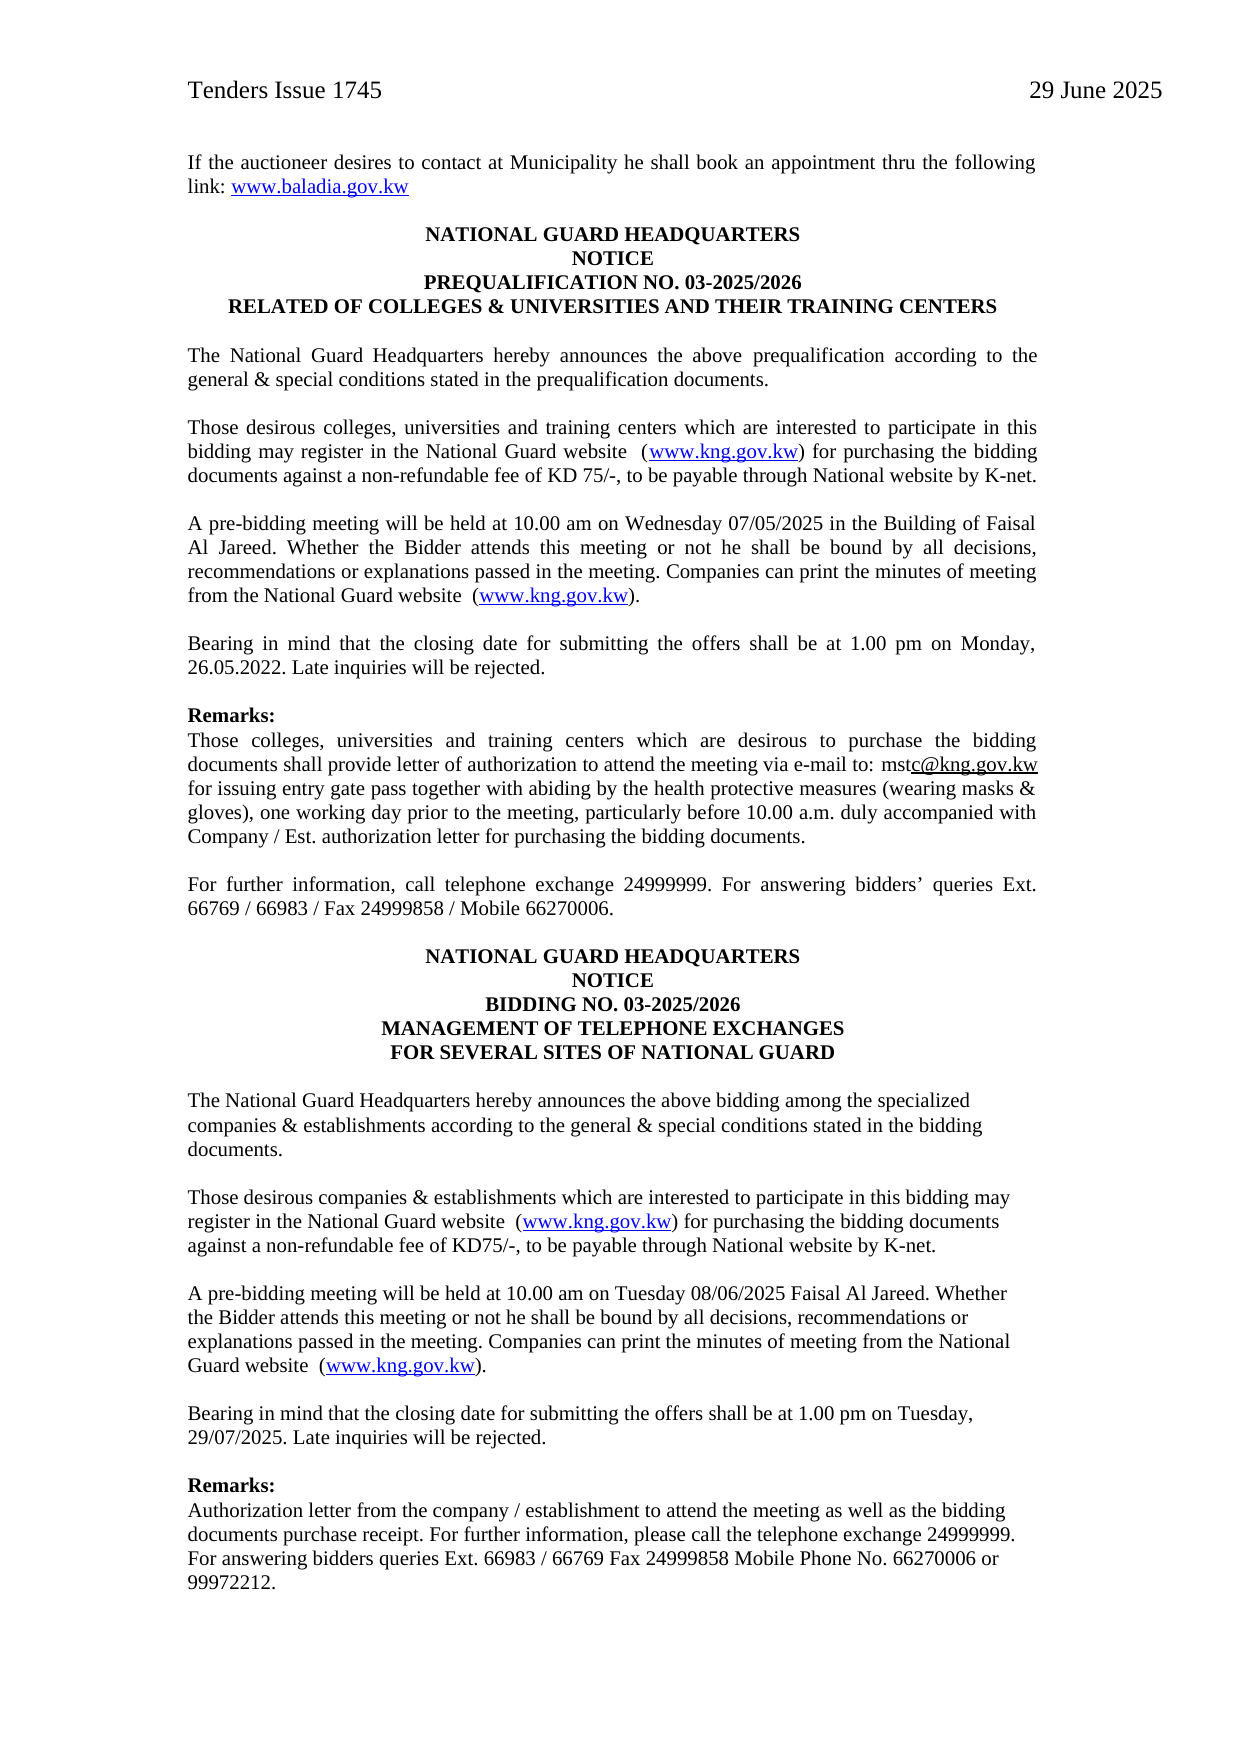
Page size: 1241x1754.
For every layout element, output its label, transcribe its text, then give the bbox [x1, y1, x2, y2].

text Those colleges, universities and training centers which are desirous to purchase the bidding documents shall provide letter of authorization to attend the meeting via e-mail to: mstc@kng.gov.kw for issuing entry gate pass together with abiding by the health protective measures (wearing masks & gloves), one working day prior to the meeting, particularly before 10.00 a.m. duly accompanied with Company / Est. authorization letter for purchasing the bidding documents. [187, 727, 1038, 848]
text RELATED OF COLLEGES & UNIVERSITIES AND THEIR TRAINING CENTERS [187, 294, 1038, 318]
text Those desirous colleges, universities and training centers which are interested to participate in this bidding may register in the National Guard website (www.kng.gov.kw) for purchasing the bidding documents against a non-refundable fee of KD 75/-, to be payable through National website by K-net. [187, 415, 1038, 487]
text NOTICE [187, 246, 1038, 270]
text PREQUALIFICATION NO. 03-2025/2026 [187, 270, 1038, 294]
text The National Guard Headquarters hereby announces the above bidding among the specialized companies & establishments according to the general & special conditions stated in the bidding documents. [187, 1088, 1038, 1161]
text Bearing in mind that the closing date for submitting the offers shall be at 1.00 pm on Tuesday, 29/07/2025. Late inquiries will be rejected. [187, 1401, 1038, 1449]
text A pre-bidding meeting will be held at 10.00 am on Wednesday 07/05/2025 in the Building of Faisal Al Jareed. Whether the Bidder attends this meeting or not he shall be bound by all decisions, recommendations or explanations passed in the meeting. Companies can print the minutes of meeting from the National Guard website (www.kng.gov.kw). [187, 511, 1038, 607]
text For further information, call telephone exchange 24999999. For answering bidders’ queries Ext. 66769 / 66983 / Fax 24999858 / Mobile 66270006. [187, 872, 1038, 920]
text NOTICE [187, 968, 1038, 992]
text Bearing in mind that the closing date for submitting the offers shall be at 1.00 pm on Monday, 26.05.2022. Late inquiries will be rejected. [187, 631, 1038, 679]
text A pre-bidding meeting will be held at 10.00 am on Tuesday 08/06/2025 Faisal Al Jareed. Whether the Bidder attends this meeting or not he shall be bound by all decisions, recommendations or explanations passed in the meeting. Companies can print the minutes of meeting from the National Guard website (www.kng.gov.kw). [187, 1281, 1038, 1377]
text If the auctioneer desires to contact at Municipality he shall book an appointment thru the following link: www.baladia.gov.kw [187, 150, 1038, 198]
text BIDDING NO. 03-2025/2026 [187, 992, 1038, 1016]
title Remarks: [187, 703, 1038, 727]
title Remarks: [187, 1473, 1038, 1497]
text NATIONAL GUARD HEADQUARTERS [187, 944, 1038, 968]
text The National Guard Headquarters hereby announces the above prequalification according to the general & special conditions stated in the prequalification documents. [187, 342, 1038, 391]
text NATIONAL GUARD HEADQUARTERS [187, 222, 1038, 246]
text FOR SEVERAL SITES OF NATIONAL GUARD [187, 1040, 1038, 1064]
text MANAGEMENT OF TELEPHONE EXCHANGES [187, 1016, 1038, 1040]
text Authorization letter from the company / establishment to attend the meeting as well as the bidding documents purchase receipt. For further information, please call the telephone exchange 24999999. For answering bidders queries Ext. 66983 / 66769 Fax 24999858 Mobile Phone No. 66270006 or 99972212. [187, 1497, 1038, 1594]
